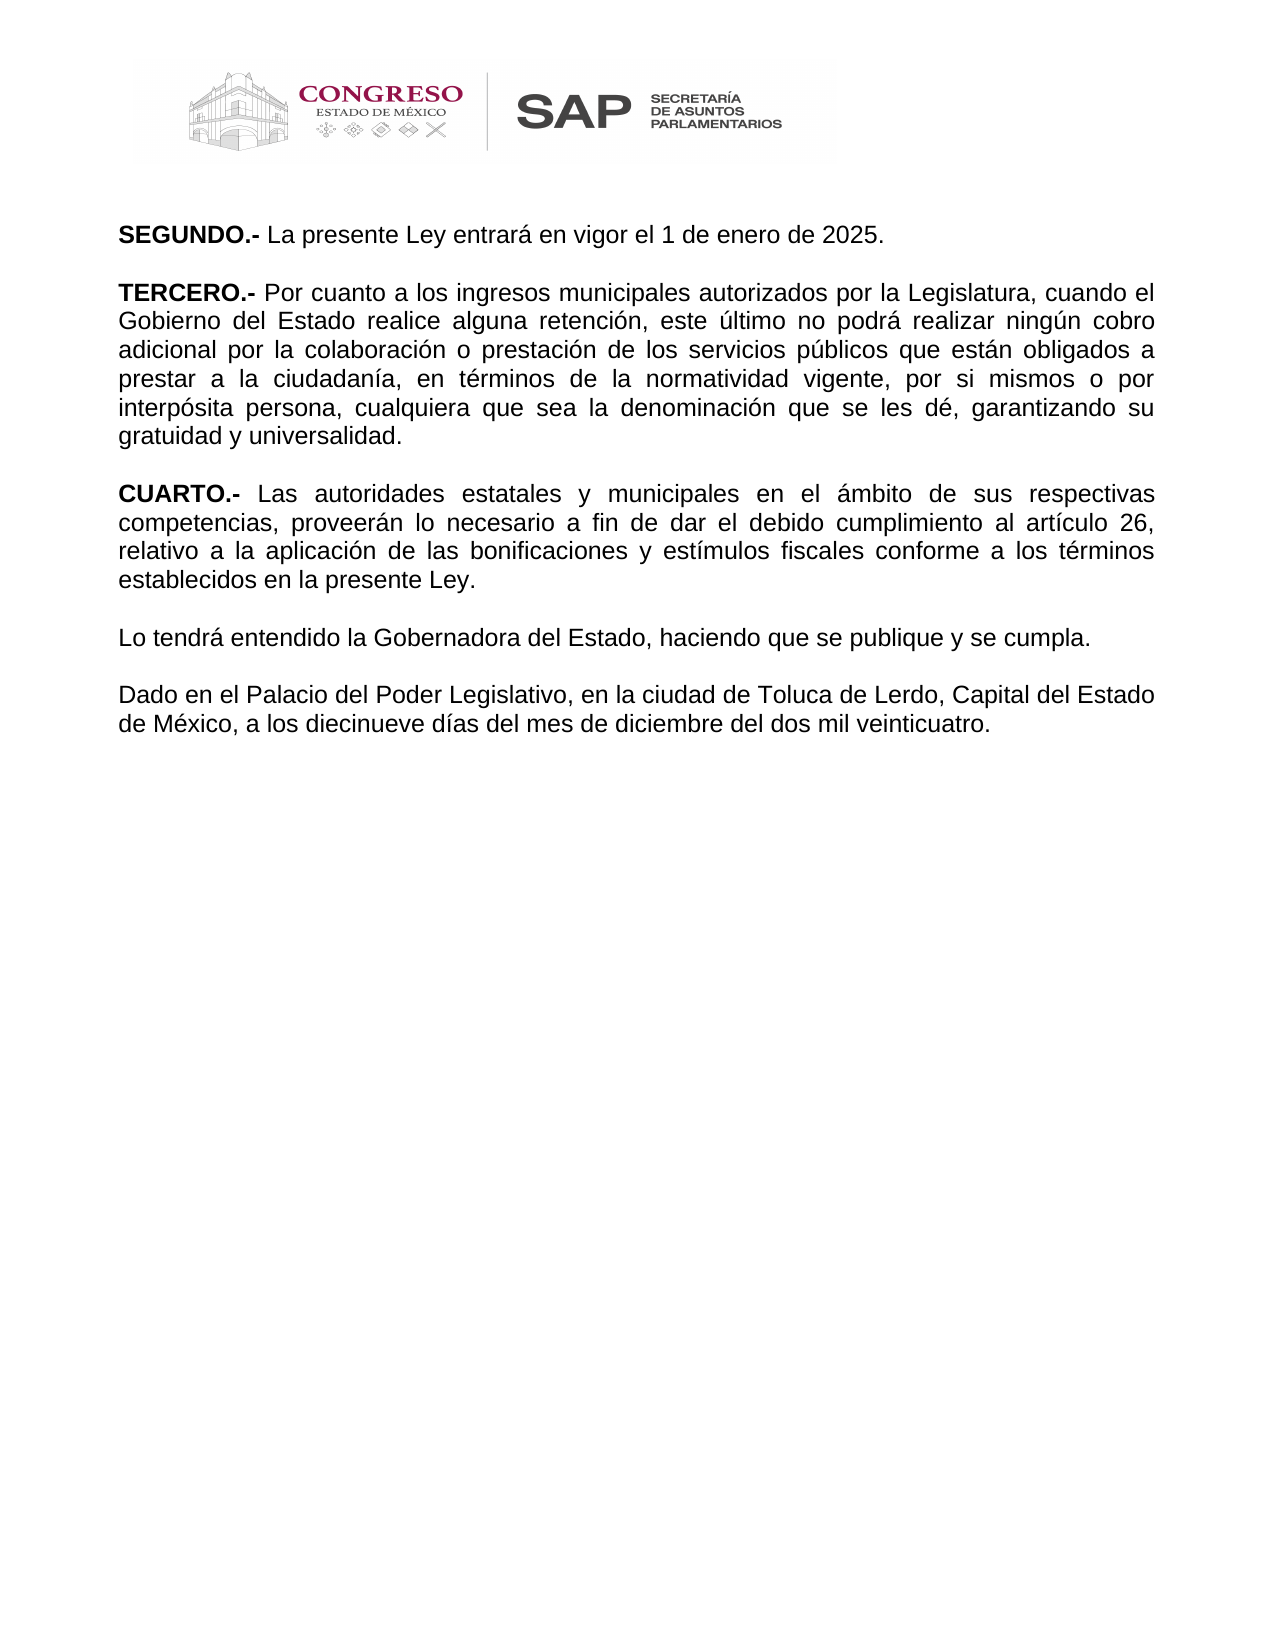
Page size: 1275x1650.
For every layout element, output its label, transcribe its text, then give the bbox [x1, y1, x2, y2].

text CUARTO.- Las autoridades estatales y municipales en el ámbito de sus respectivas competencias, proveerán lo necesario a fin de dar el debido cumplimiento al artículo 26, relativo a la aplicación de las bonificaciones y estímulos fiscales conforme a los términos establecidos en la presente Ley. [118, 479, 1157, 594]
text SEGUNDO.- La presente Ley entrará en vigor el 1 de enero de 2025. [118, 220, 1157, 249]
text TERCERO.- Por cuanto a los ingresos municipales autorizados por la Legislatura, cuando el Gobierno del Estado realice alguna retención, este último no podrá realizar ningún cobro adicional por la colaboración o prestación de los servicios públicos que están obligados a prestar a la ciudadanía, en términos de la normatividad vigente, por si mismos o por interpósita persona, cualquiera que sea la denominación que se les dé, garantizando su gratuidad y universalidad. [118, 277, 1157, 450]
picture [133, 59, 838, 164]
text Lo tendrá entendido la Gobernadora del Estado, haciendo que se publique y se cumpla. [118, 622, 1157, 651]
text Dado en el Palacio del Poder Legislativo, en la ciudad de Toluca de Lerdo, Capital del Estado de México, a los diecinueve días del mes de diciembre del dos mil veinticuatro. [118, 680, 1157, 737]
